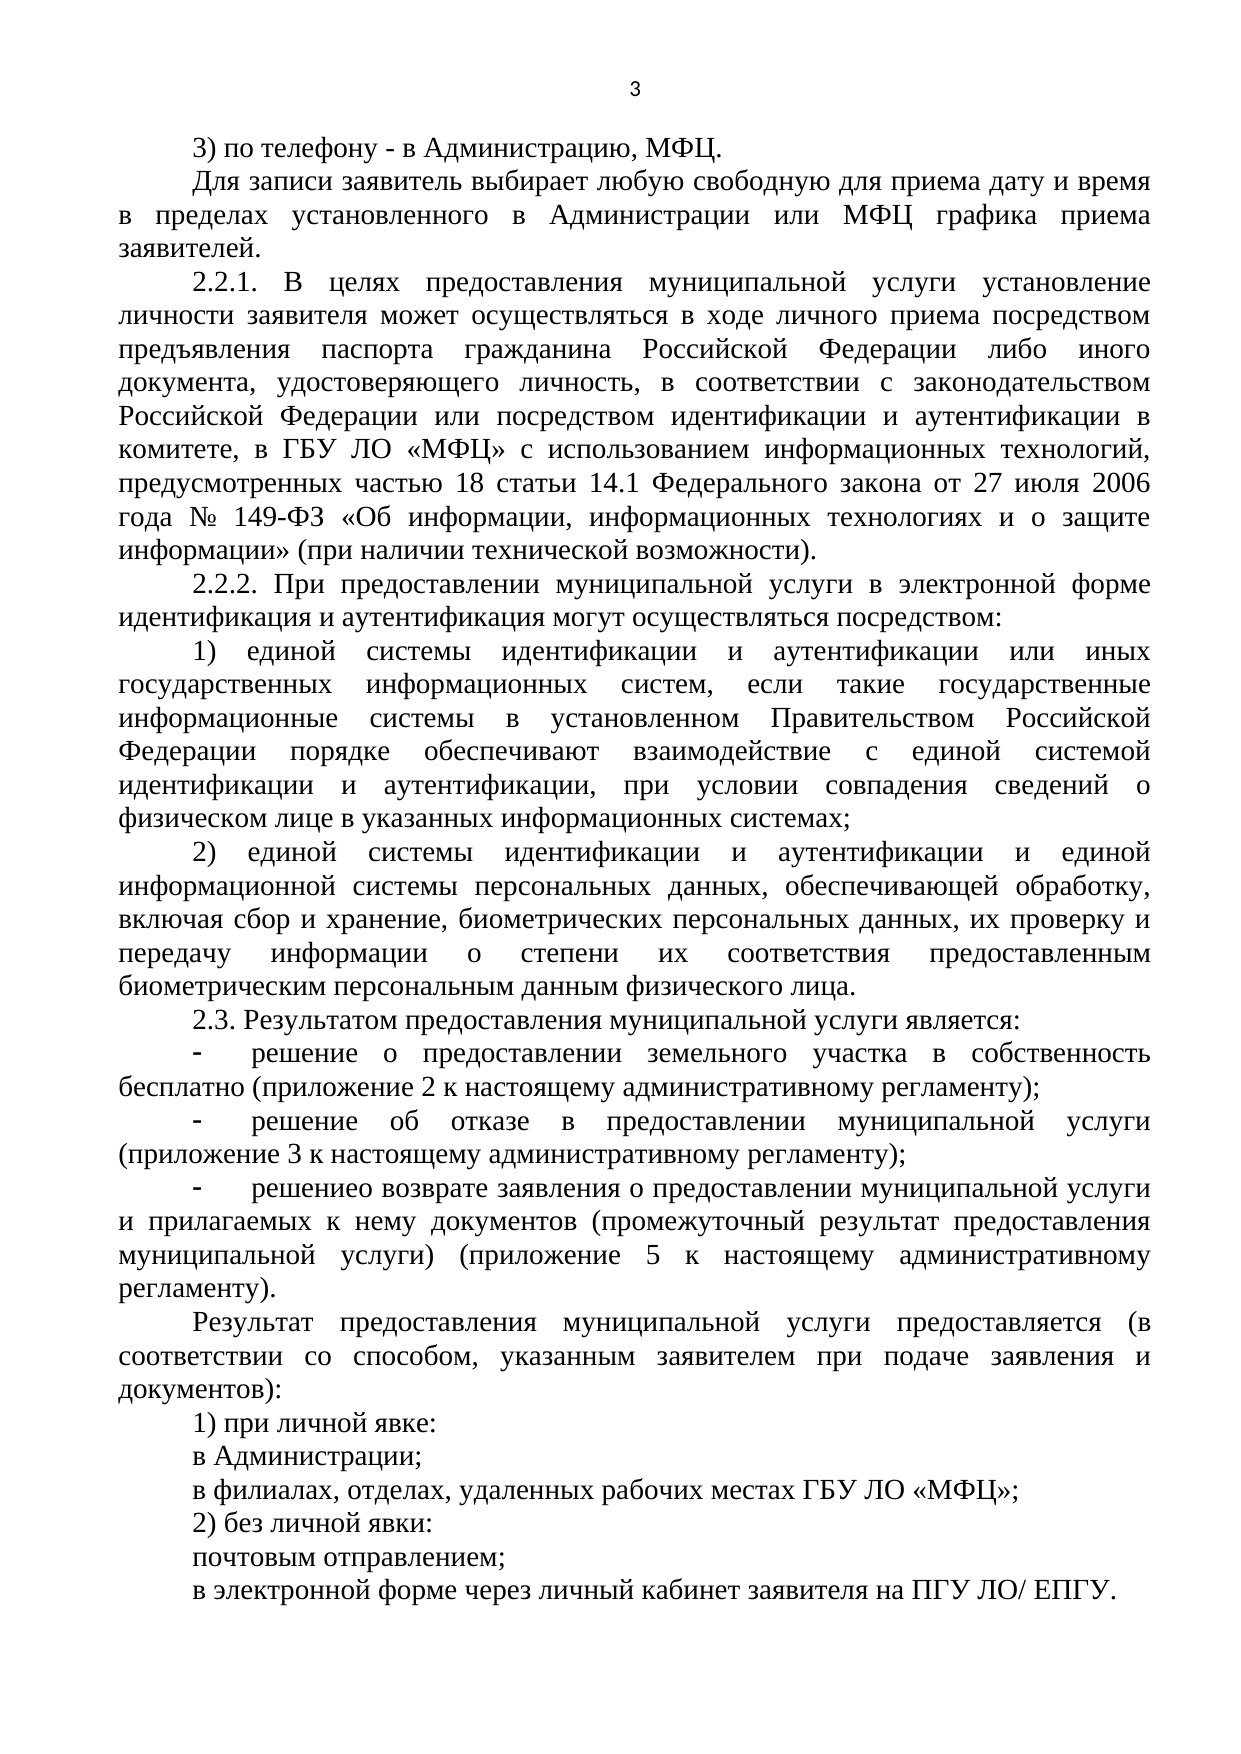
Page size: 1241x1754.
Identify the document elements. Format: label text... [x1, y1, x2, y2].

text 2) без личной явки: [118, 1505, 1152, 1539]
text в Администрации; [118, 1438, 1152, 1472]
list решение об отказе в предоставлении муниципальной услуги (приложение 3 к настоящему административному регламенту); [118, 1103, 1152, 1170]
list решение о предоставлении земельного участка в собственность бесплатно (приложение 2 к настоящему административному регламенту); [118, 1035, 1152, 1103]
text 1) единой системы идентификации и аутентификации или иных государственных информационных систем, если такие государственные информационные системы в установленном Правительством Российской Федерации порядке обеспечивают взаимодействие с единой системой идентификации и аутентификации, при условии совпадения сведений о физическом лице в указанных информационных системах; [118, 633, 1152, 834]
text 2.3. Результатом предоставления муниципальной услуги является: [118, 1002, 1152, 1035]
text Для записи заявитель выбирает любую свободную для приема дату и время в пределах установленного в Администрации или МФЦ графика приема заявителей. [118, 163, 1152, 264]
text 2.2.1. В целях предоставления муниципальной услуги установление личности заявителя может осуществляться в ходе личного приема посредством предъявления паспорта гражданина Российской Федерации либо иного документа, удостоверяющего личность, в соответствии с законодательством Российской Федерации или посредством идентификации и аутентификации в комитете, в ГБУ ЛО «МФЦ» с использованием информационных технологий, предусмотренных частью 18 статьи 14.1 Федерального закона от 27 июля 2006 года № 149-ФЗ «Об информации, информационных технологиях и о защите информации» (при наличии технической возможности). [118, 264, 1152, 566]
text 2) единой системы идентификации и аутентификации и единой информационной системы персональных данных, обеспечивающей обработку, включая сбор и хранение, биометрических персональных данных, их проверку и передачу информации о степени их соответствия предоставленным биометрическим персональным данным физического лица. [118, 834, 1152, 1002]
list решениео возврате заявления о предоставлении муниципальной услуги и прилагаемых к нему документов (промежуточный результат предоставления муниципальной услуги) (приложение 5 к настоящему административному регламенту). [118, 1170, 1152, 1304]
text в филиалах, отделах, удаленных рабочих местах ГБУ ЛО «МФЦ»; [118, 1472, 1152, 1505]
text почтовым отправлением; [118, 1539, 1152, 1572]
text Результат предоставления муниципальной услуги предоставляется (в соответствии со способом, указанным заявителем при подаче заявления и документов): [118, 1304, 1152, 1405]
text 1) при личной явке: [118, 1405, 1152, 1438]
text в электронной форме через личный кабинет заявителя на ПГУ ЛО/ ЕПГУ. [118, 1572, 1152, 1606]
text 3) по телефону - в Администрацию, МФЦ. [118, 130, 1152, 163]
text 2.2.2. При предоставлении муниципальной услуги в электронной форме идентификация и аутентификация могут осуществляться посредством: [118, 566, 1152, 633]
